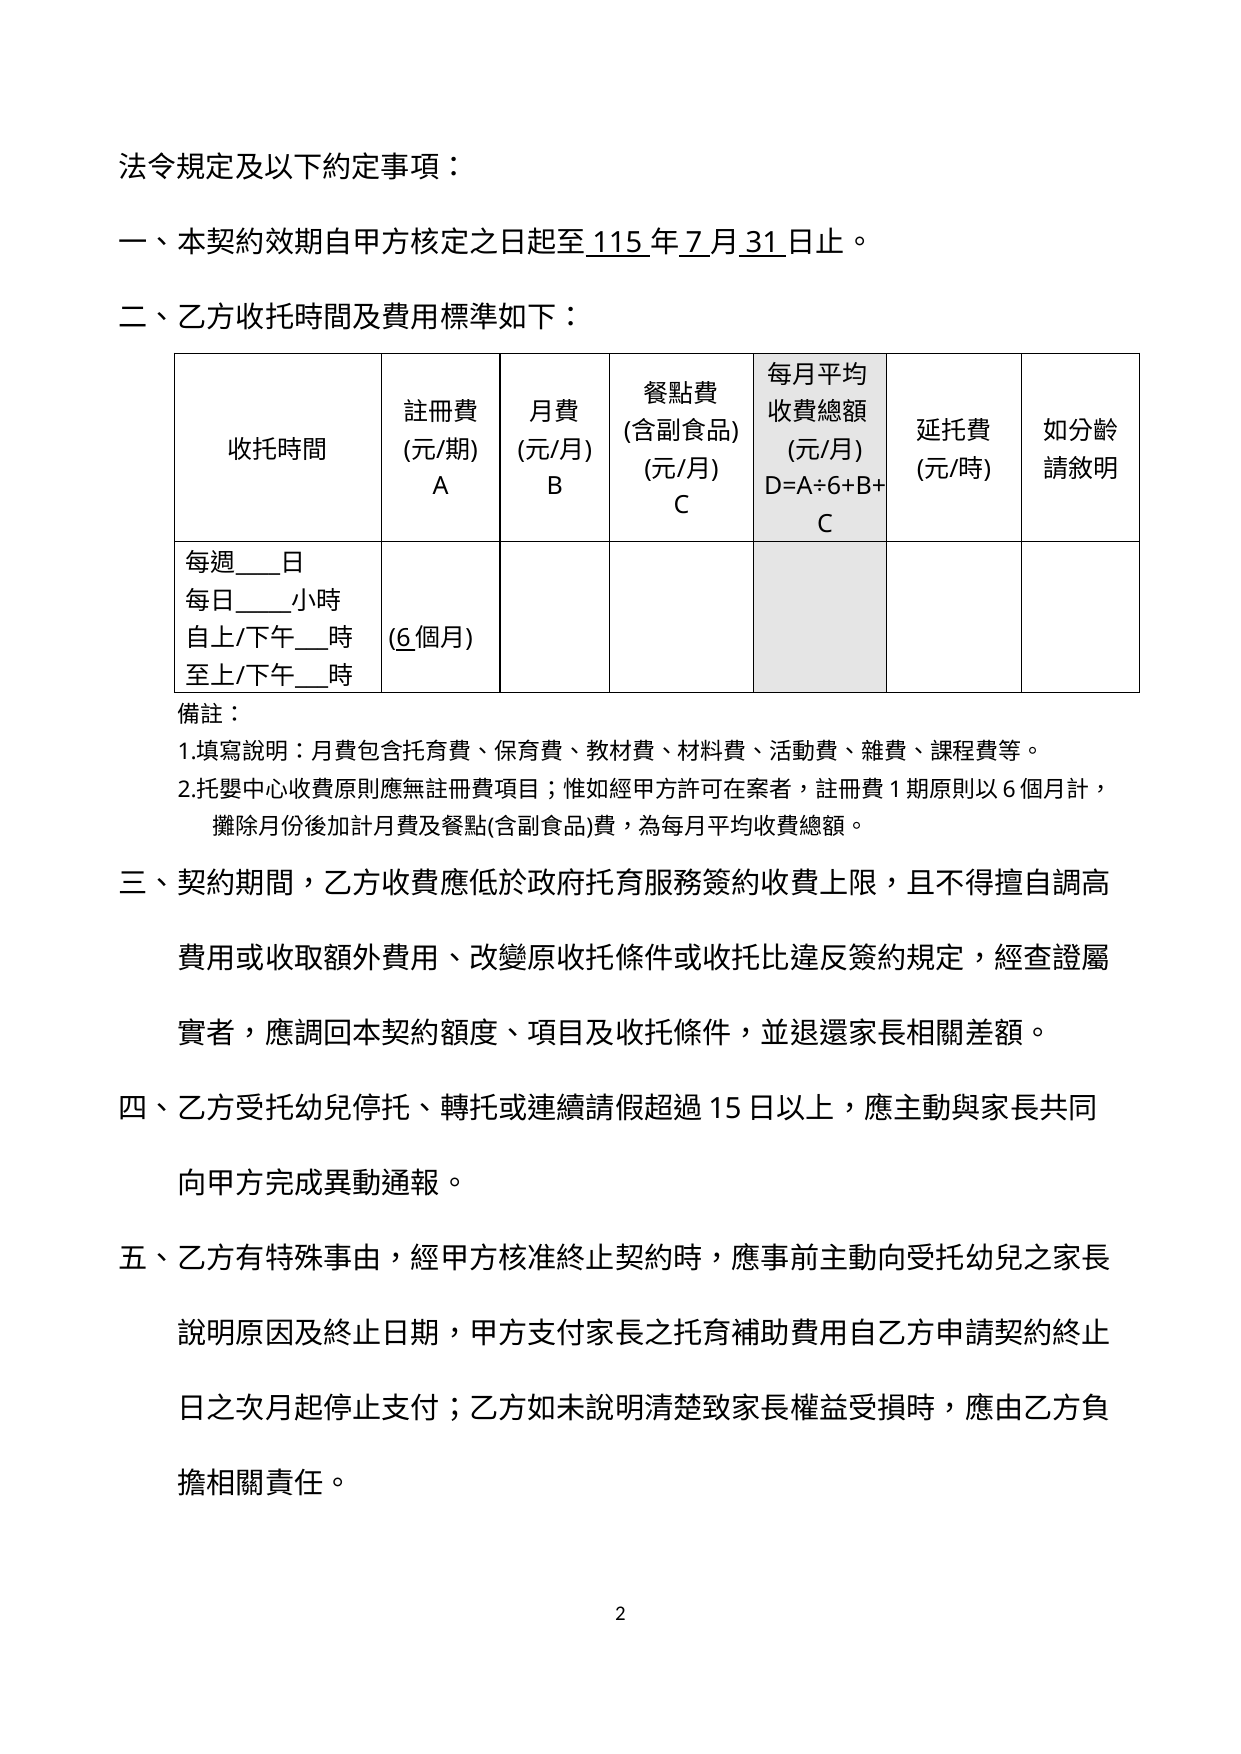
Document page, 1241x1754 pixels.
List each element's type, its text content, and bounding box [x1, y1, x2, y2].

table_header 收托時間 [175, 354, 381, 541]
table_cell [501, 542, 609, 692]
table_header 每月平均 收費總額 (元/月) D=A÷6+B+C [754, 354, 886, 541]
table_header 如分齡請敘明 [1022, 354, 1139, 541]
table_header 月費 (元/月) B [501, 354, 609, 541]
list 本契約效期自甲方核定之日起至 115 年 7 月 31 日止。 [118, 203, 1122, 278]
table_header 延托費 (元/時) [887, 354, 1021, 541]
table_cell [610, 542, 753, 692]
text 備註： [162, 693, 1122, 731]
list 乙方受托幼兒停托、轉托或連續請假超過15日以上，應主動與家長共同向甲方完成異動通報。 [118, 1068, 1122, 1218]
table_cell [1022, 542, 1139, 692]
list 契約期間，乙方收費應低於政府托育服務簽約收費上限，且不得擅自調高費用或收取額外費用、改變原收托條件或收托比違反簽約規定，經查證屬實者，應調回本契約額度、項目及收托條件，並退還家長相關差額。 [118, 843, 1122, 1068]
table_header 餐點費 (含副食品) (元/月) C [610, 354, 753, 541]
list 乙方收托時間及費用標準如下： [118, 278, 1122, 353]
table_cell (6個月) [382, 542, 499, 692]
table_cell [887, 542, 1021, 692]
list 乙方有特殊事由，經甲方核准終止契約時，應事前主動向受托幼兒之家長說明原因及終止日期，甲方支付家長之托育補助費用自乙方申請契約終止日之次月起停止支付；乙方如未說明清楚致家長權益受損時，應由乙方負擔相關責任。 [118, 1218, 1122, 1518]
list 填寫說明：月費包含托育費、保育費、教材費、材料費、活動費、雜費、課程費等。 [177, 731, 1122, 768]
table_cell 每週____日 每日_____小時 自上/下午___時至上/下午___時 [175, 542, 381, 692]
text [118, 128, 1122, 203]
table_header 註冊費 (元/期) A [382, 354, 499, 541]
list 托嬰中心收費原則應無註冊費項目；惟如經甲方許可在案者，註冊費1期原則以6個月計，攤除月份後加計月費及餐點(含副食品)費，為每月平均收費總額。 [177, 768, 1122, 843]
table_cell [754, 542, 886, 692]
